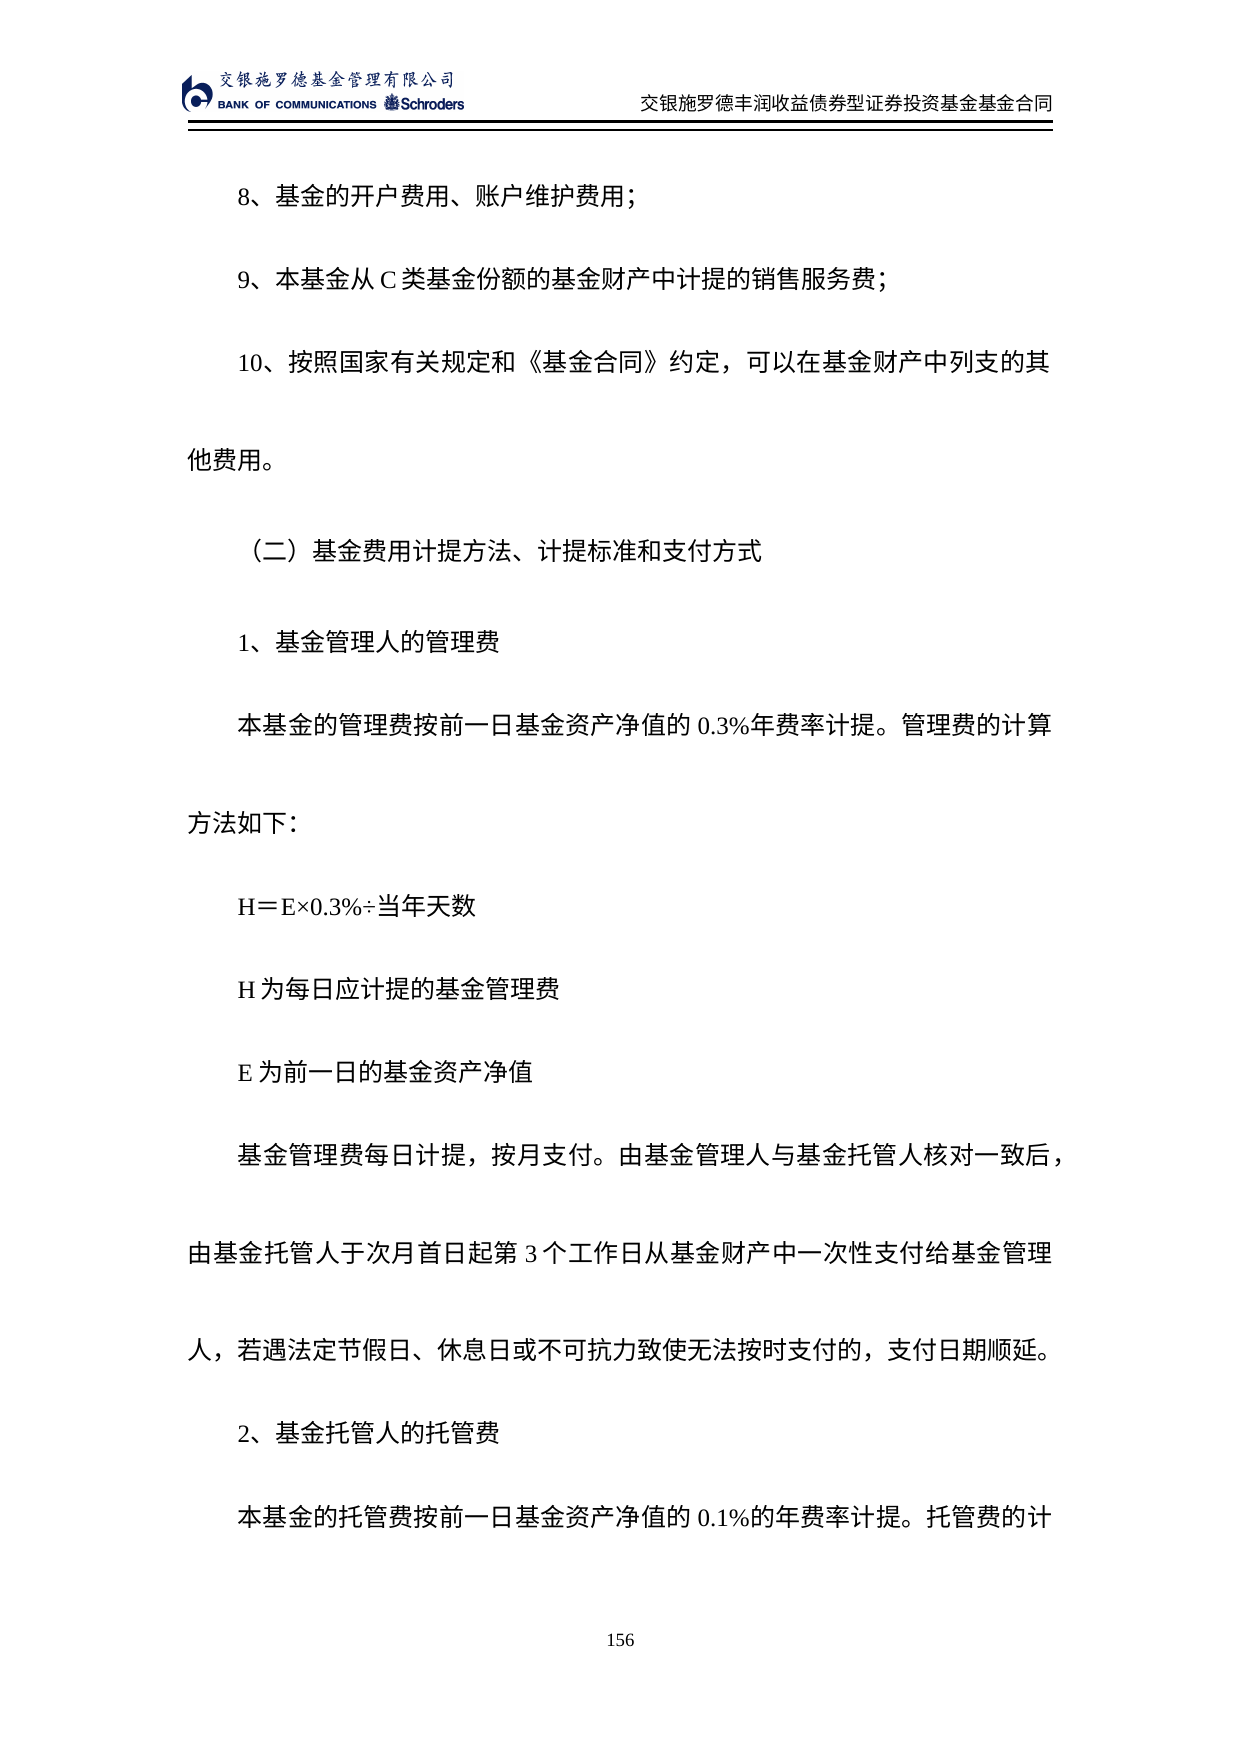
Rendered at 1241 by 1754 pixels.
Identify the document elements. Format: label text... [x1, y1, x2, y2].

text 8、基金的开户费用、账户维护费用； [187, 162, 1053, 227]
text 基金管理费每日计提，按月支付。由基金管理人与基金托管人核对一致后，由基金托管人于次月首日起第3个工作日从基金财产中一次性支付给基金管理人，若遇法定节假日、休息日或不可抗力致使无法按时支付的，支付日期顺延。 [187, 1121, 1053, 1381]
text H为每日应计提的基金管理费 [187, 955, 1053, 1020]
picture [182, 71, 464, 112]
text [187, 1483, 1053, 1548]
text 10、按照国家有关规定和《基金合同》约定，可以在基金财产中列支的其他费用。 [187, 328, 1053, 491]
text 本基金的管理费按前一日基金资产净值的0.3%年费率计提。管理费的计算方法如下： [187, 691, 1053, 854]
text E为前一日的基金资产净值 [187, 1038, 1053, 1103]
text H＝E×0.3%÷当年天数 [187, 872, 1053, 937]
text 1、基金管理人的管理费 [187, 608, 1053, 673]
text 9、本基金从C类基金份额的基金财产中计提的销售服务费； [187, 245, 1053, 310]
text 2、基金托管人的托管费 [187, 1399, 1053, 1464]
text （二）基金费用计提方法、计提标准和支付方式 [187, 517, 1053, 582]
